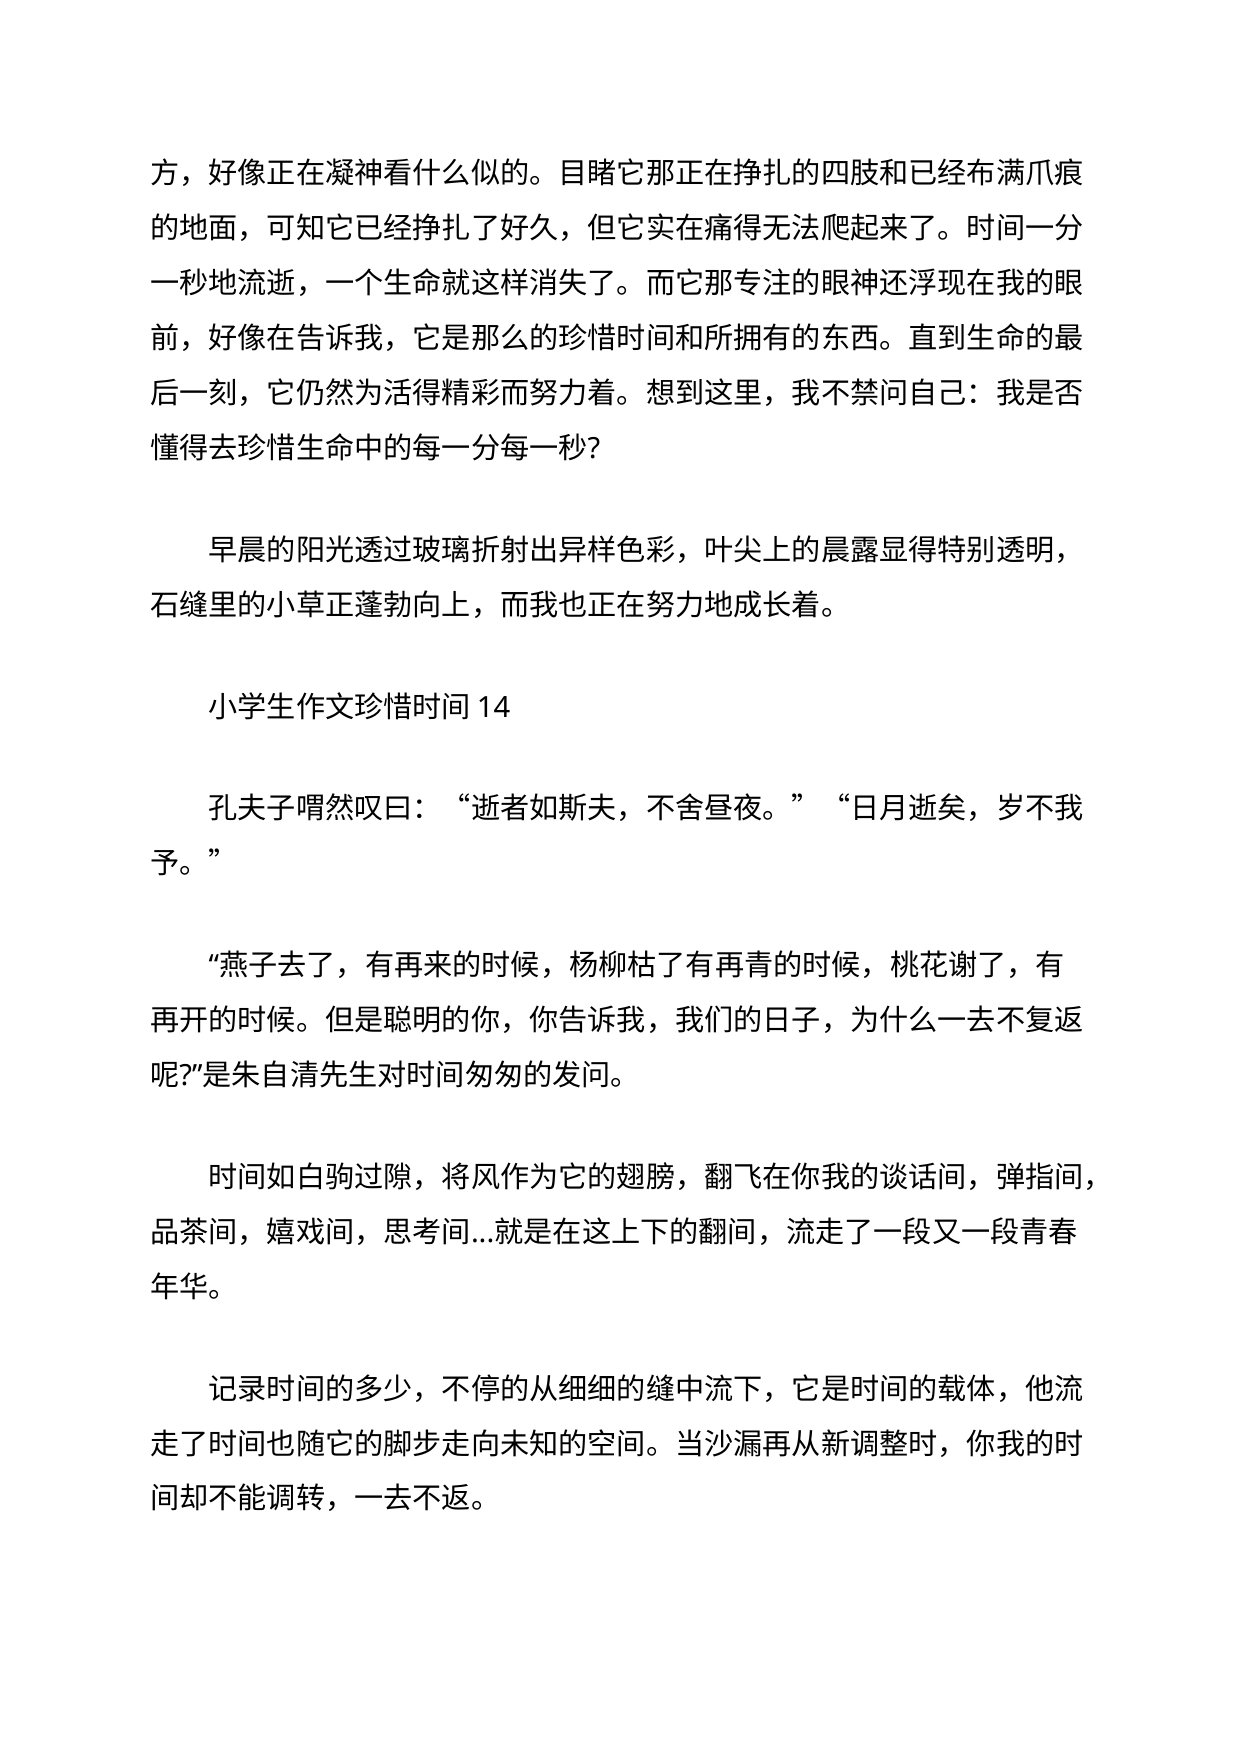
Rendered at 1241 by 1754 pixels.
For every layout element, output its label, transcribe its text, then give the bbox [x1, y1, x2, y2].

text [150, 150, 1090, 467]
text 小学生作文珍惜时间14 [150, 683, 1090, 726]
text 时间如白驹过隙，将风作为它的翅膀，翻飞在你我的谈话间，弹指间，品茶间，嬉戏间，思考间...就是在这上下的翻间，流走了一段又一段青春年华。 [150, 1154, 1090, 1306]
text 记录时间的多少，不停的从细细的缝中流下，它是时间的载体，他流走了时间也随它的脚步走向未知的空间。当沙漏再从新调整时，你我的时间却不能调转，一去不返。 [150, 1365, 1090, 1517]
text 孔夫子喟然叹曰：“逝者如斯夫，不舍昼夜。”“日月逝矣，岁不我予。” [150, 785, 1090, 882]
text “燕子去了，有再来的时候，杨柳枯了有再青的时候，桃花谢了，有再开的时候。但是聪明的你，你告诉我，我们的日子，为什么一去不复返呢?”是朱自清先生对时间匆匆的发问。 [150, 942, 1090, 1094]
text 早晨的阳光透过玻璃折射出异样色彩，叶尖上的晨露显得特别透明，石缝里的小草正蓬勃向上，而我也正在努力地成长着。 [150, 526, 1090, 624]
